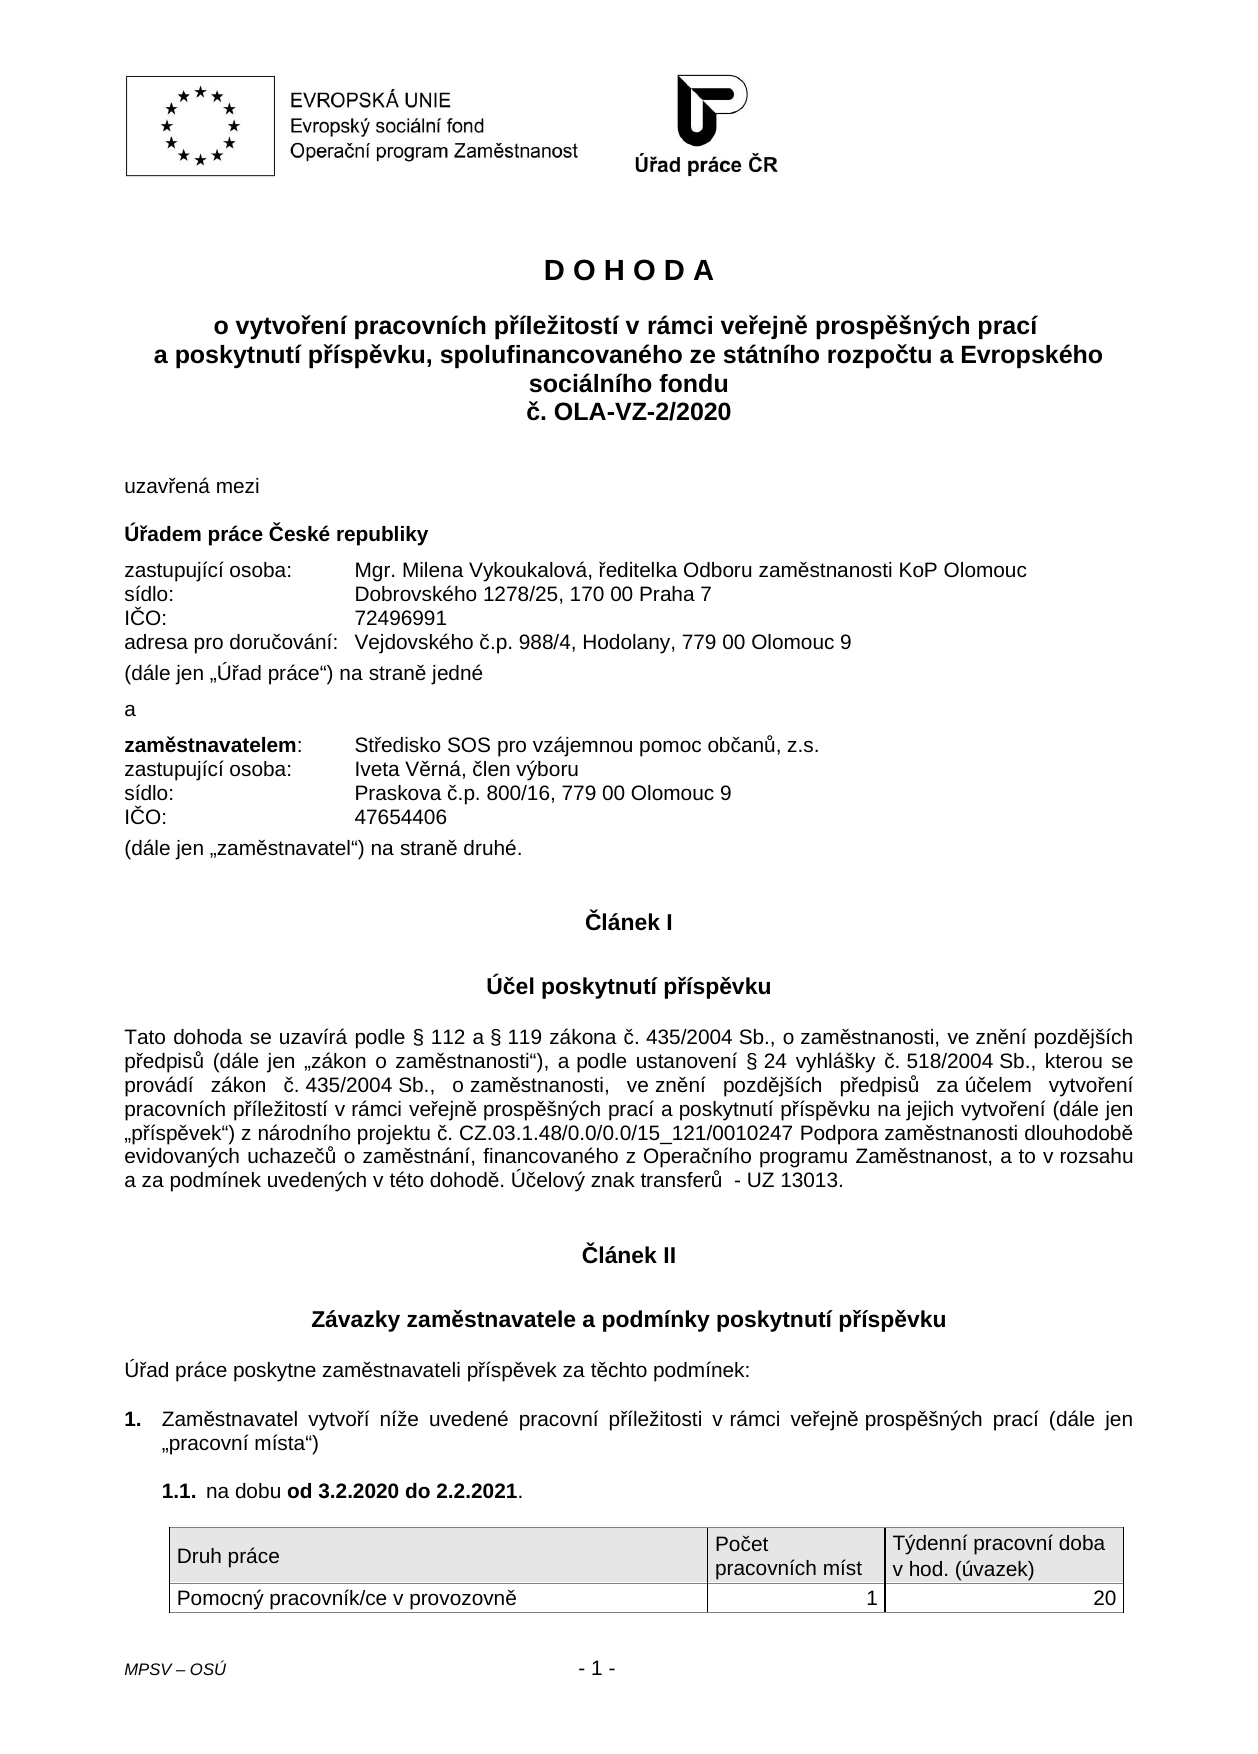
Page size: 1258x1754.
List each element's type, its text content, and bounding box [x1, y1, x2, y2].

text D O H O D A [124, 252, 1133, 286]
table_cell 1 [708, 1584, 884, 1612]
text uzavřená mezi [124, 474, 1133, 498]
table_header Počet pracovních míst [708, 1528, 884, 1582]
text (dále jen „Úřad práce“) na straně jedné [124, 660, 1133, 684]
text Článek II [124, 1242, 1133, 1269]
text Článek I [124, 909, 1133, 936]
table_cell Pomocný pracovník/ce v provozovně [170, 1584, 707, 1612]
table_header Týdenní pracovní doba v hod. (úvazek) [886, 1528, 1123, 1582]
text sídlo: Praskova č.p. 800/16, 779 00 Olomouc 9 [124, 781, 1133, 805]
text a [124, 697, 1133, 721]
text Úřadem práce České republiky [124, 522, 1133, 546]
text zastupující osoba: Iveta Věrná, člen výboru [124, 757, 1133, 781]
text Tato dohoda se uzavírá podle § 112 a § 119 zákona č. 435/2004 Sb., o zaměstnanosti, ve znění pozdějších předpisů (dále jen „zákon o zaměstnanosti“), a podle ustanovení § 24 vyhlášky č. 518/2004 Sb., kterou se provádí zákon č. 435/2004 Sb., o zaměstnanosti, ve znění pozdějších předpisů za účelem vytvoření pracovních příležitostí v rámci veřejně prospěšných prací a poskytnutí příspěvku na jejich vytvoření (dále jen „příspěvek“) z národního projektu č. CZ.03.1.48/0.0/0.0/15_121/0010247 Podpora zaměstnanosti dlouhodobě evidovaných uchazečů o zaměstnání, financovaného z Operačního programu Zaměstnanost, a to v rozsahu a za podmínek uvedených v této dohodě. Účelový znak transferů - UZ 13013. [124, 1024, 1133, 1192]
text o vytvoření pracovních příležitostí v rámci veřejně prospěšných prací a poskytnutí příspěvku, spolufinancovaného ze státního rozpočtu a Evropského sociálního fondu [124, 311, 1133, 397]
text Účel poskytnutí příspěvku [124, 973, 1133, 999]
list na dobu od 3.2.2020 do 2.2.2021. [162, 1479, 1133, 1503]
text (dále jen „zaměstnavatel“) na straně druhé. [124, 835, 1133, 859]
text adresa pro doručování: Vejdovského č.p. 988/4, Hodolany, 779 00 Olomouc 9 [124, 630, 1133, 654]
text IČO: 47654406 [124, 805, 1133, 829]
picture [124, 73, 782, 179]
text zaměstnavatelem: Středisko SOS pro vzájemnou pomoc občanů, z.s.0 [124, 733, 1133, 757]
text Úřad práce poskytne zaměstnavateli příspěvek za těchto podmínek: [124, 1357, 1133, 1381]
text sídlo: Dobrovského 1278/25, 170 00 Praha 7 [124, 582, 1133, 606]
text Závazky zaměstnavatele a podmínky poskytnutí příspěvku [124, 1306, 1133, 1332]
text č. OLA-VZ-2/2020 [124, 397, 1133, 426]
text zastupující osoba: Mgr. Milena Vykoukalová, ředitelka Odboru zaměstnanosti KoP Olomouc [124, 558, 1133, 582]
table_cell 20 [886, 1584, 1123, 1612]
text IČO: 72496991 [124, 606, 1133, 630]
table_header Druh práce [170, 1528, 707, 1582]
list Zaměstnavatel vytvoří níže uvedené pracovní příležitosti v rámci veřejně prospěšných prací (dále jen „pracovní místa“) [124, 1406, 1133, 1454]
